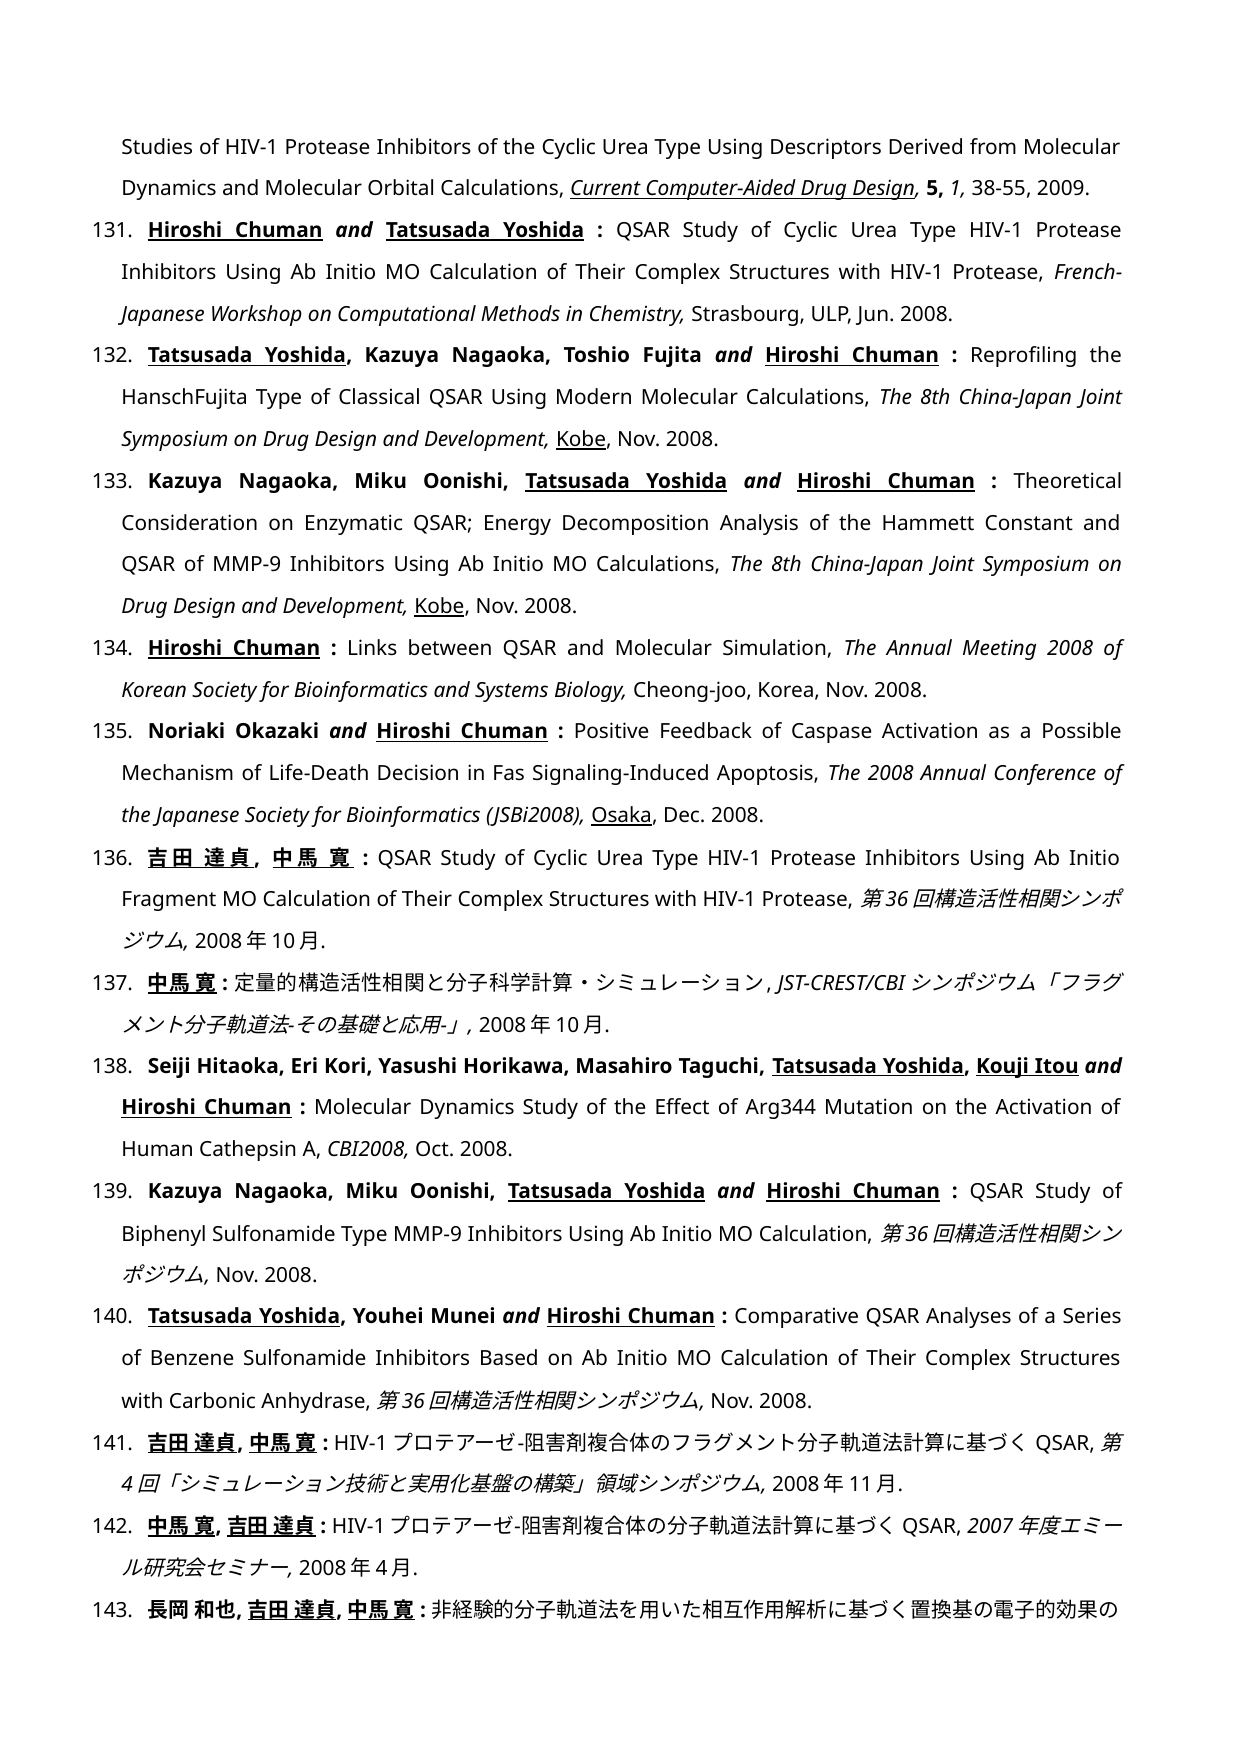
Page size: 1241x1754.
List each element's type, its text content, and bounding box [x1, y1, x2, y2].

list Hiroshi Chuman : Links between QSAR and Molecular Simulation, The Annual Meeting 2008 of Korean Society for Bioinformatics and Systems Biology, Cheong-joo, Korea, Nov. 2008. [92, 626, 1122, 710]
list Tatsusada Yoshida, Kazuya Nagaoka, Toshio Fujita and Hiroshi Chuman : Reprofiling the HanschFujita Type of Classical QSAR Using Modern Molecular Calculations, The 8th China-Japan Joint Symposium on Drug Design and Development, Kobe, Nov. 2008. [92, 334, 1122, 459]
list Kazuya Nagaoka, Miku Oonishi, Tatsusada Yoshida and Hiroshi Chuman : Theoretical Consideration on Enzymatic QSAR; Energy Decomposition Analysis of the Hammett Constant and QSAR of MMP-9 Inhibitors Using Ab Initio MO Calculations, The 8th China-Japan Joint Symposium on Drug Design and Development, Kobe, Nov. 2008. [92, 459, 1122, 626]
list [92, 1587, 1122, 1629]
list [92, 125, 1122, 209]
list Hiroshi Chuman and Tatsusada Yoshida : QSAR Study of Cyclic Urea Type HIV-1 Protease Inhibitors Using Ab Initio MO Calculation of Their Complex Structures with HIV-1 Protease, French-Japanese Workshop on Computational Methods in Chemistry, Strasbourg, ULP, Jun. 2008. [92, 209, 1122, 334]
list 中馬 寛 : 定量的構造活性相関と分子科学計算・シミュレーション, JST-CREST/CBIシンポジウム「フラグメント分子軌道法-その基礎と応用-」, 2008年10月. [92, 961, 1122, 1044]
list 中馬 寛, 吉田 達貞 : HIV-1プロテアーゼ-阻害剤複合体の分子軌道法計算に基づくQSAR, 2007年度エミール研究会セミナー, 2008年4月. [92, 1503, 1122, 1587]
list Noriaki Okazaki and Hiroshi Chuman : Positive Feedback of Caspase Activation as a Possible Mechanism of Life-Death Decision in Fas Signaling-Induced Apoptosis, The 2008 Annual Conference of the Japanese Society for Bioinformatics (JSBi2008), Osaka, Dec. 2008. [92, 710, 1122, 835]
list Tatsusada Yoshida, Youhei Munei and Hiroshi Chuman : Comparative QSAR Analyses of a Series of Benzene Sulfonamide Inhibitors Based on Ab Initio MO Calculation of Their Complex Structures with Carbonic Anhydrase, 第36回構造活性相関シンポジウム, Nov. 2008. [92, 1295, 1122, 1420]
list Seiji Hitaoka, Eri Kori, Yasushi Horikawa, Masahiro Taguchi, Tatsusada Yoshida, Kouji Itou and Hiroshi Chuman : Molecular Dynamics Study of the Effect of Arg344 Mutation on the Activation of Human Cathepsin A, CBI2008, Oct. 2008. [92, 1044, 1122, 1169]
list 吉田 達貞, 中馬 寛 : QSAR Study of Cyclic Urea Type HIV-1 Protease Inhibitors Using Ab Initio Fragment MO Calculation of Their Complex Structures with HIV-1 Protease, 第36回構造活性相関シンポジウム, 2008年10月. [92, 835, 1122, 961]
list Kazuya Nagaoka, Miku Oonishi, Tatsusada Yoshida and Hiroshi Chuman : QSAR Study of Biphenyl Sulfonamide Type MMP-9 Inhibitors Using Ab Initio MO Calculation, 第36回構造活性相関シンポジウム, Nov. 2008. [92, 1169, 1122, 1295]
list 吉田 達貞, 中馬 寛 : HIV-1プロテアーゼ-阻害剤複合体のフラグメント分子軌道法計算に基づくQSAR, 第4回「シミュレーション技術と実用化基盤の構築」領域シンポジウム, 2008年11月. [92, 1420, 1122, 1503]
